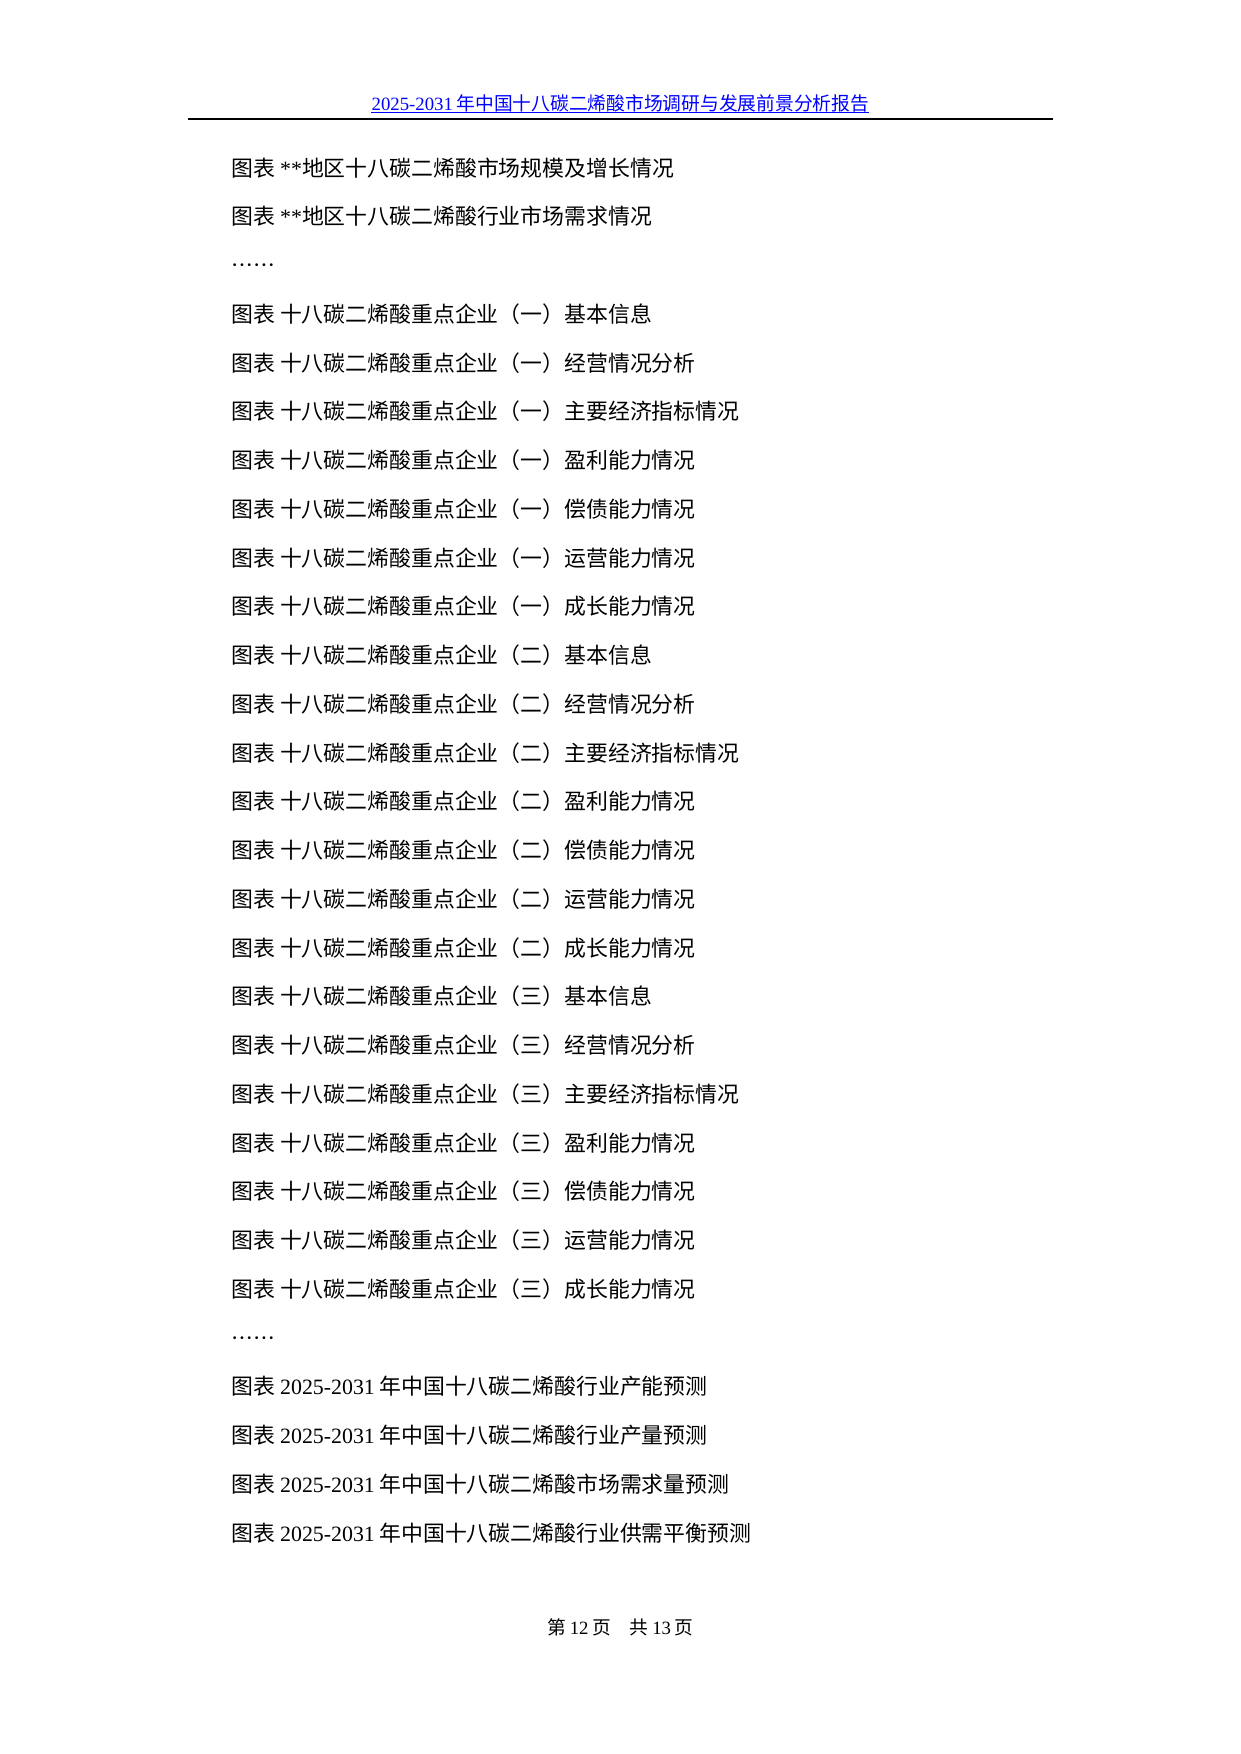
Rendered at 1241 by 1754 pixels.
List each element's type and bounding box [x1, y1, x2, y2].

text [187, 150, 1053, 1548]
